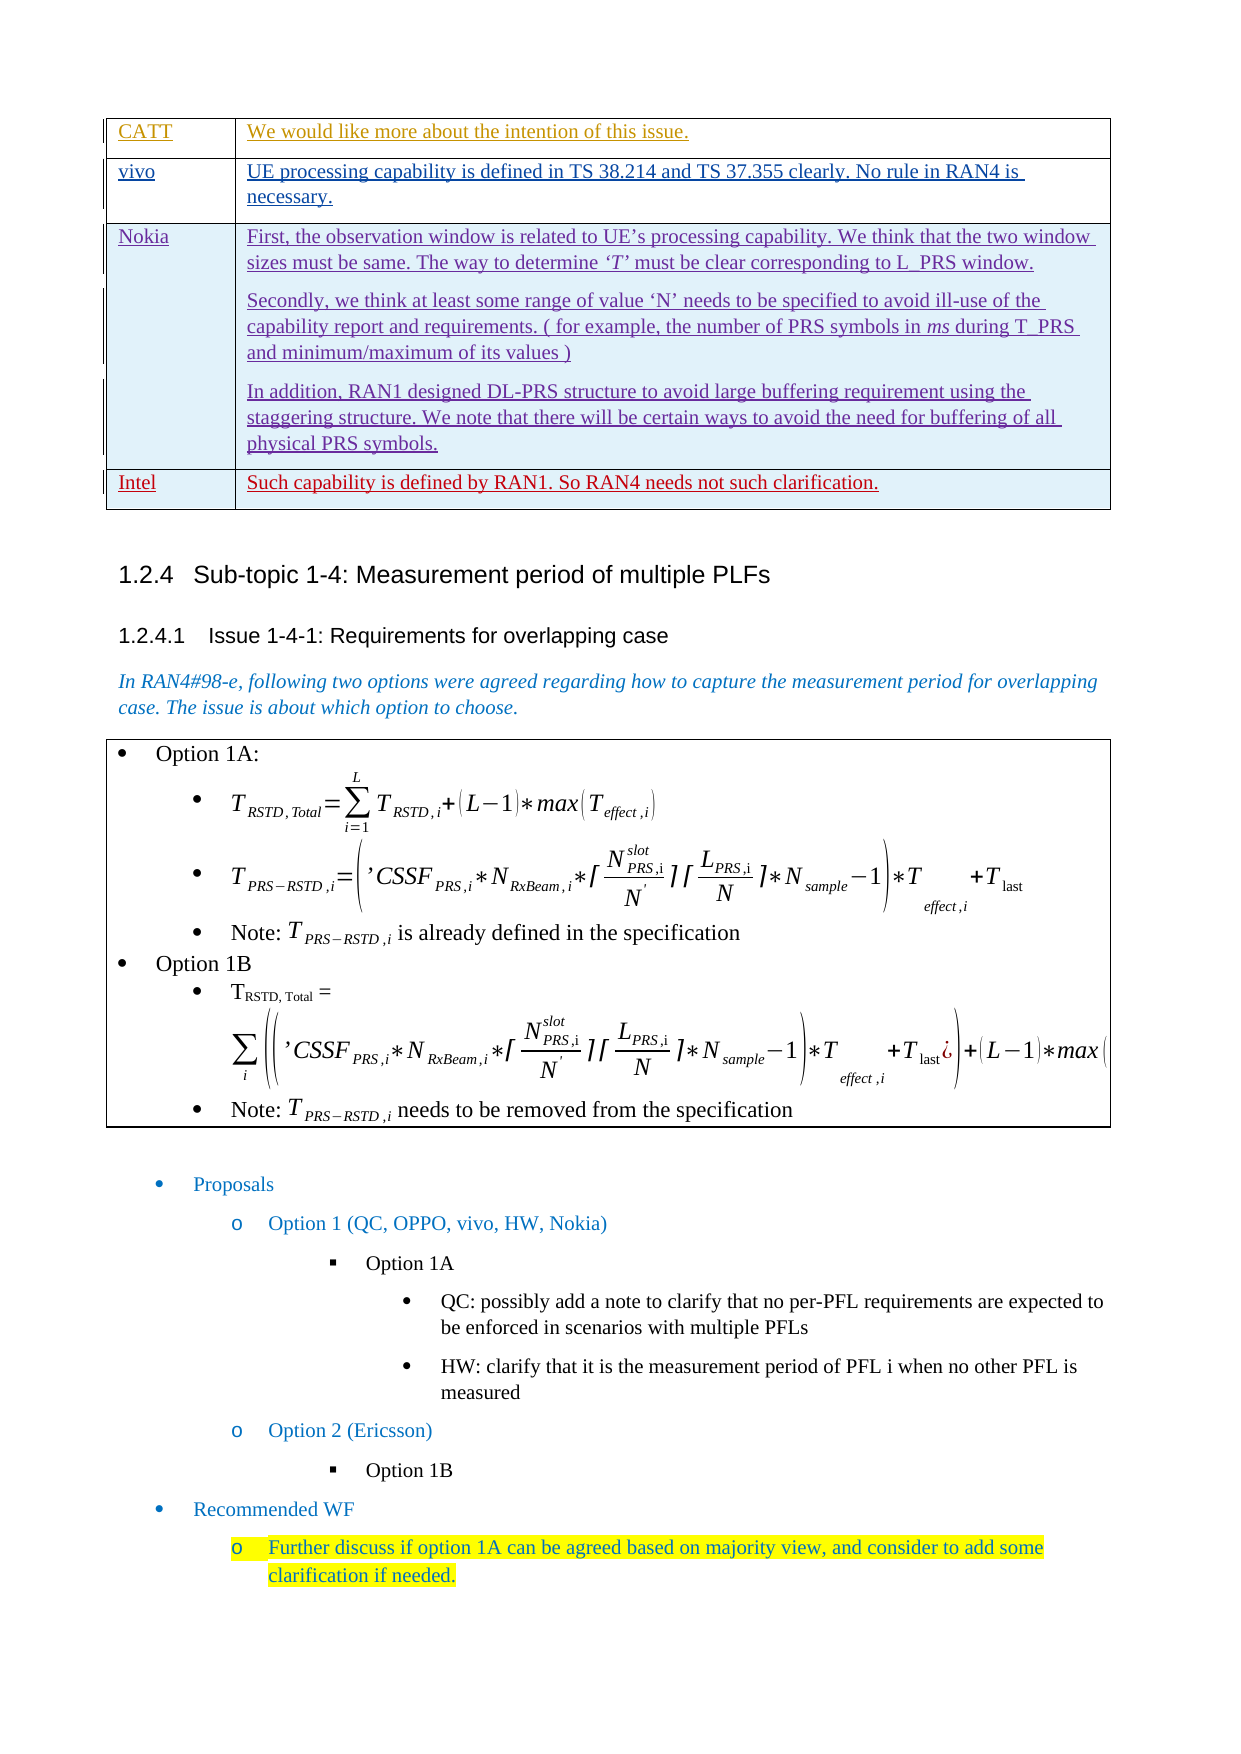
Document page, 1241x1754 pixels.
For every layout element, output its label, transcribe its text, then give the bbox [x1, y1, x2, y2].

list QC: possibly add a note to clarify that no per-PFL requirements are expected to be enforced in scenarios with multiple PFLs [403, 1289, 1122, 1339]
list Further discuss if option 1A can be agreed based on majority view, and consider to add some clarification if needed. [231, 1535, 1122, 1587]
table_header Option 1A: Note: is already defined in the specification Option 1B TRSTD, Total = Note: needs to be removed from the specification [107, 740, 1110, 1126]
list Recommended WF [156, 1497, 1122, 1521]
table_cell [107, 159, 235, 223]
table_cell [236, 119, 1110, 157]
list Option 1B [328, 1458, 1122, 1482]
table_cell [107, 119, 235, 157]
list Option 1 (QC, OPPO, vivo, HW, Nokia) [231, 1211, 1122, 1236]
list Option 1A [328, 1251, 1122, 1275]
subtitle Sub-topic 1-4: Measurement period of multiple PLFs [118, 560, 1122, 589]
list Option 2 (Ericsson) [231, 1418, 1122, 1444]
text In RAN4#98-e, following two options were agreed regarding how to capture the measurement period for overlapping case. The issue is about which option to choose. [118, 669, 1122, 719]
subtitle Issue 1-4-1: Requirements for overlapping case [118, 623, 1122, 648]
list Proposals [156, 1172, 1122, 1196]
table_cell [236, 159, 1110, 223]
list HW: clarify that it is the measurement period of PFL i when no other PFL is measured [403, 1354, 1122, 1404]
